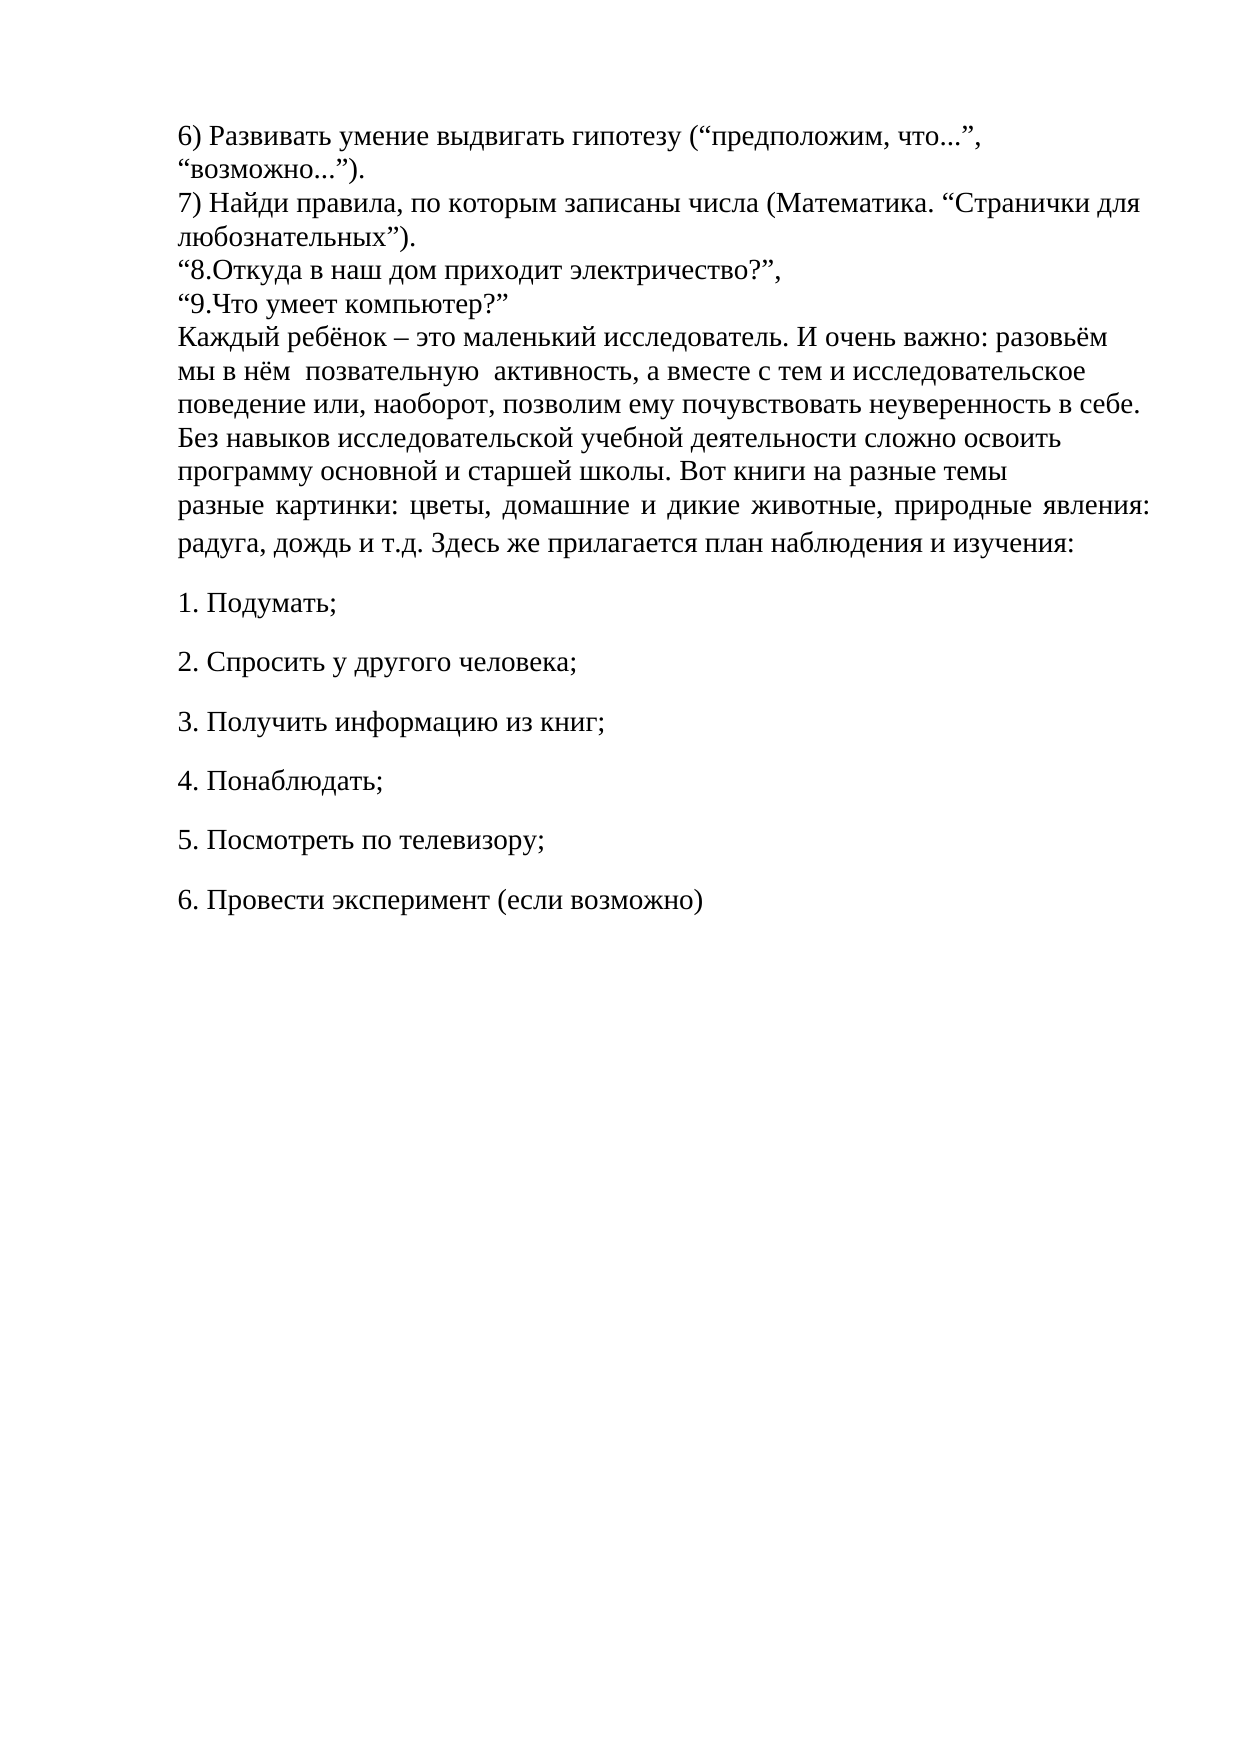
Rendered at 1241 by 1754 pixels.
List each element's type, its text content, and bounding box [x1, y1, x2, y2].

text 4. Понаблюдать; [177, 763, 1152, 797]
text разные картинки: цветы, домашние и дикие животные, природные явления: радуга, дождь и т.д. Здесь же прилагается план наблюдения и изучения: [177, 487, 1152, 559]
text “9.Что умеет компьютер?” [177, 286, 1152, 319]
text 1. Подумать; [177, 585, 1152, 618]
text “8.Откуда в наш дом приходит электричество?”, [177, 252, 1152, 286]
text 3. Получить информацию из книг; [177, 704, 1152, 737]
text 6. Провести эксперимент (если возможно) [177, 882, 1152, 915]
text 5. Посмотреть по телевизору; [177, 822, 1152, 856]
text 6) Развивать умение выдвигать гипотезу (“предположим, что...”, “возможно...”). [177, 118, 1152, 185]
text Каждый ребёнок – это маленький исследователь. И очень важно: разовьём мы в нём позвательную активность, а вместе с тем и исследовательское поведение или, наоборот, позволим ему почувствовать неуверенность в себе. Без навыков исследовательской учебной деятельности сложно освоить программу основной и старшей школы. Вот книги на разные темы [177, 319, 1152, 487]
text 7) Найди правила, по которым записаны числа (Математика. “Странички для любознательных”). [177, 185, 1152, 252]
text 2. Спросить у другого человека; [177, 644, 1152, 678]
